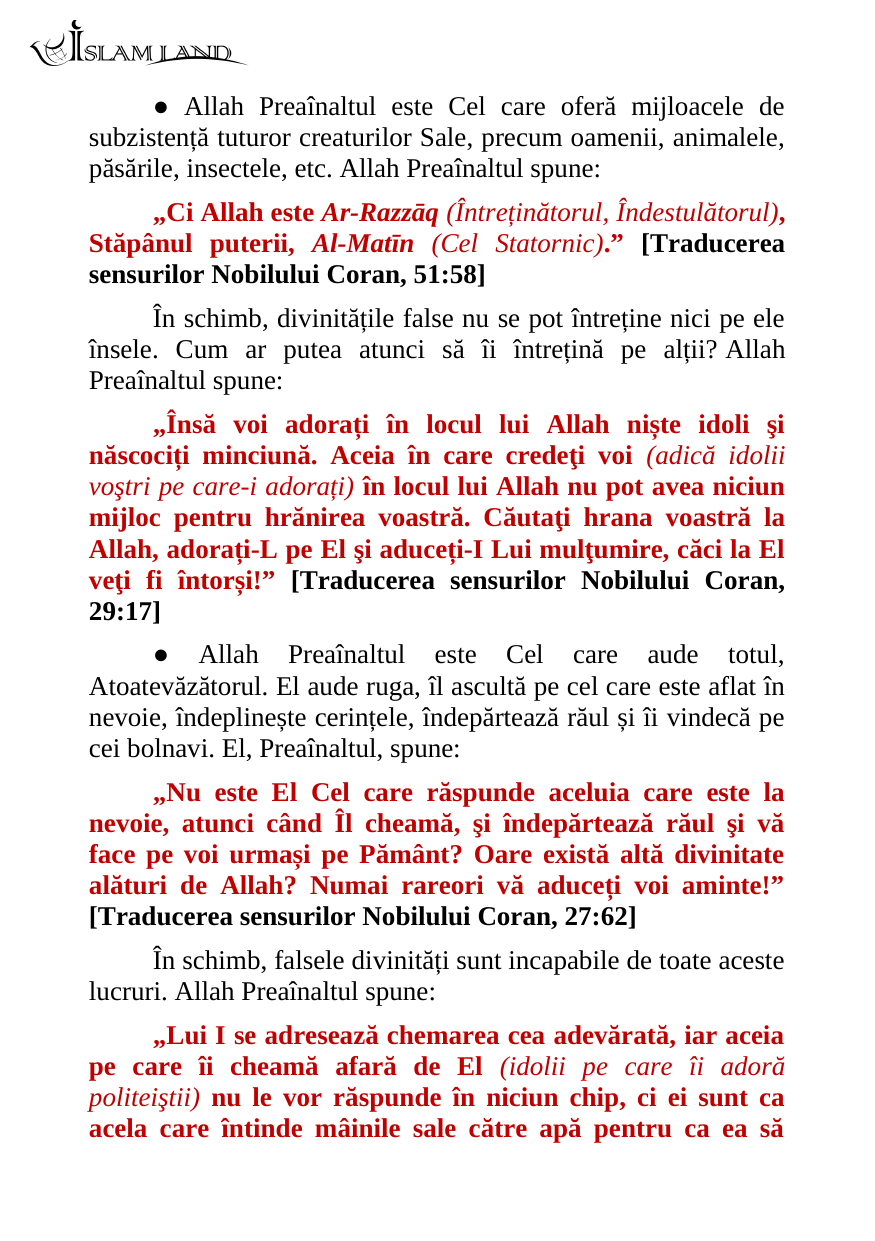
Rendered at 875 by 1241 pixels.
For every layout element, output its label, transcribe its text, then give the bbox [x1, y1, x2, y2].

text ● Allah Preaînaltul este Cel care aude totul, Atoatevăzătorul. El aude ruga, îl ascultă pe cel care este aflat în nevoie, îndeplinește cerințele, îndepărtează răul și îi vindecă pe cei bolnavi. El, Preaînaltul, spune: [89, 639, 785, 763]
text „Nu este El Cel care răspunde aceluia care este la nevoie, atunci când Îl cheamă, şi îndepărtează răul şi vă face pe voi urmași pe Pământ? Oare există altă divinitate alături de Allah? Numai rareori vă aduceți voi aminte!” [Traducerea sensurilor Nobilului Coran, 27:62] [89, 776, 785, 931]
text ● Allah Preaînaltul este Cel care oferă mijloacele de subzistență tuturor creaturilor Sale, precum oamenii, animalele, păsările, insectele, etc. Allah Preaînaltul spune: [89, 90, 785, 184]
text În schimb, falsele divinități sunt incapabile de toate aceste lucruri. Allah Preaînaltul spune: [89, 944, 785, 1006]
text „Însă voi adorați în locul lui Allah niște idoli şi născociți minciună. Aceia în care credeţi voi (adică idolii voştri pe care-i adorați) în locul lui Allah nu pot avea niciun mijloc pentru hrănirea voastră. Căutaţi hrana voastră la Allah, adorați-L pe El şi aduceți-I Lui mulţumire, căci la El veţi fi întorși!” [Traducerea sensurilor Nobilului Coran, 29:17] [89, 408, 785, 626]
picture [29, 20, 249, 66]
text „Ci Allah este Ar-Razzāq (Întreținătorul, Îndestulătorul), Stăpânul puterii, Al-Matīn (Cel Statornic).” [Traducerea sensurilor Nobilului Coran, 51:58] [89, 196, 785, 290]
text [89, 1019, 785, 1143]
text În schimb, divinitățile false nu se pot întreține nici pe ele însele. Cum ar putea atunci să îi întrețină pe alții? Allah Preaînaltul spune: [89, 302, 785, 396]
